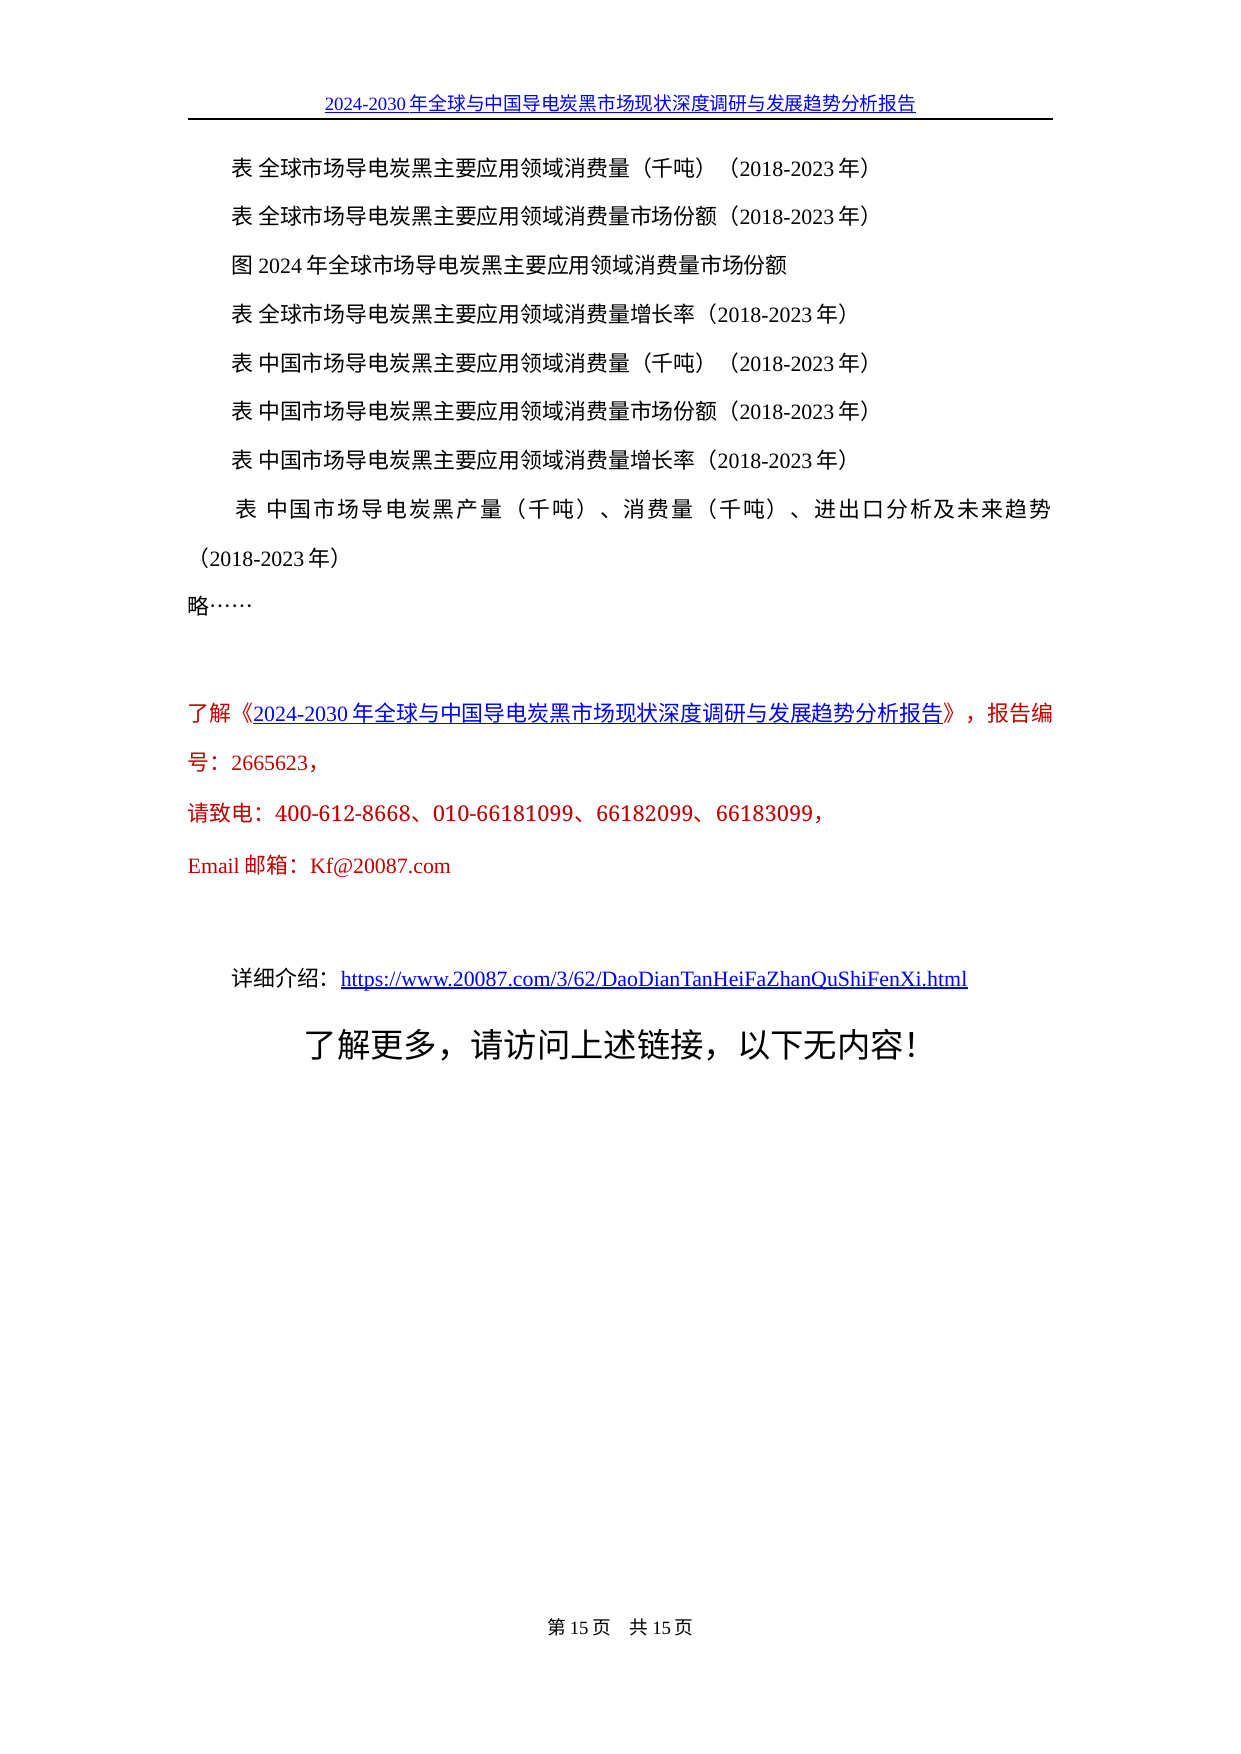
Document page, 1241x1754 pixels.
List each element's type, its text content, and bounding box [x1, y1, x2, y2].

text 了解《2024-2030年全球与中国导电炭黑市场现状深度调研与发展趋势分析报告》，报告编号：2665623， [187, 695, 1053, 777]
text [187, 150, 1053, 621]
text 详细介绍：https://www.20087.com/3/62/DaoDianTanHeiFaZhanQuShiFenXi.html [187, 960, 1053, 993]
title 了解更多，请访问上述链接，以下无内容！ [187, 1010, 1053, 1075]
text 请致电：400-612-8668、010-66181099、66182099、66183099， [187, 796, 1053, 828]
text Email邮箱：Kf@20087.com [187, 847, 1053, 880]
